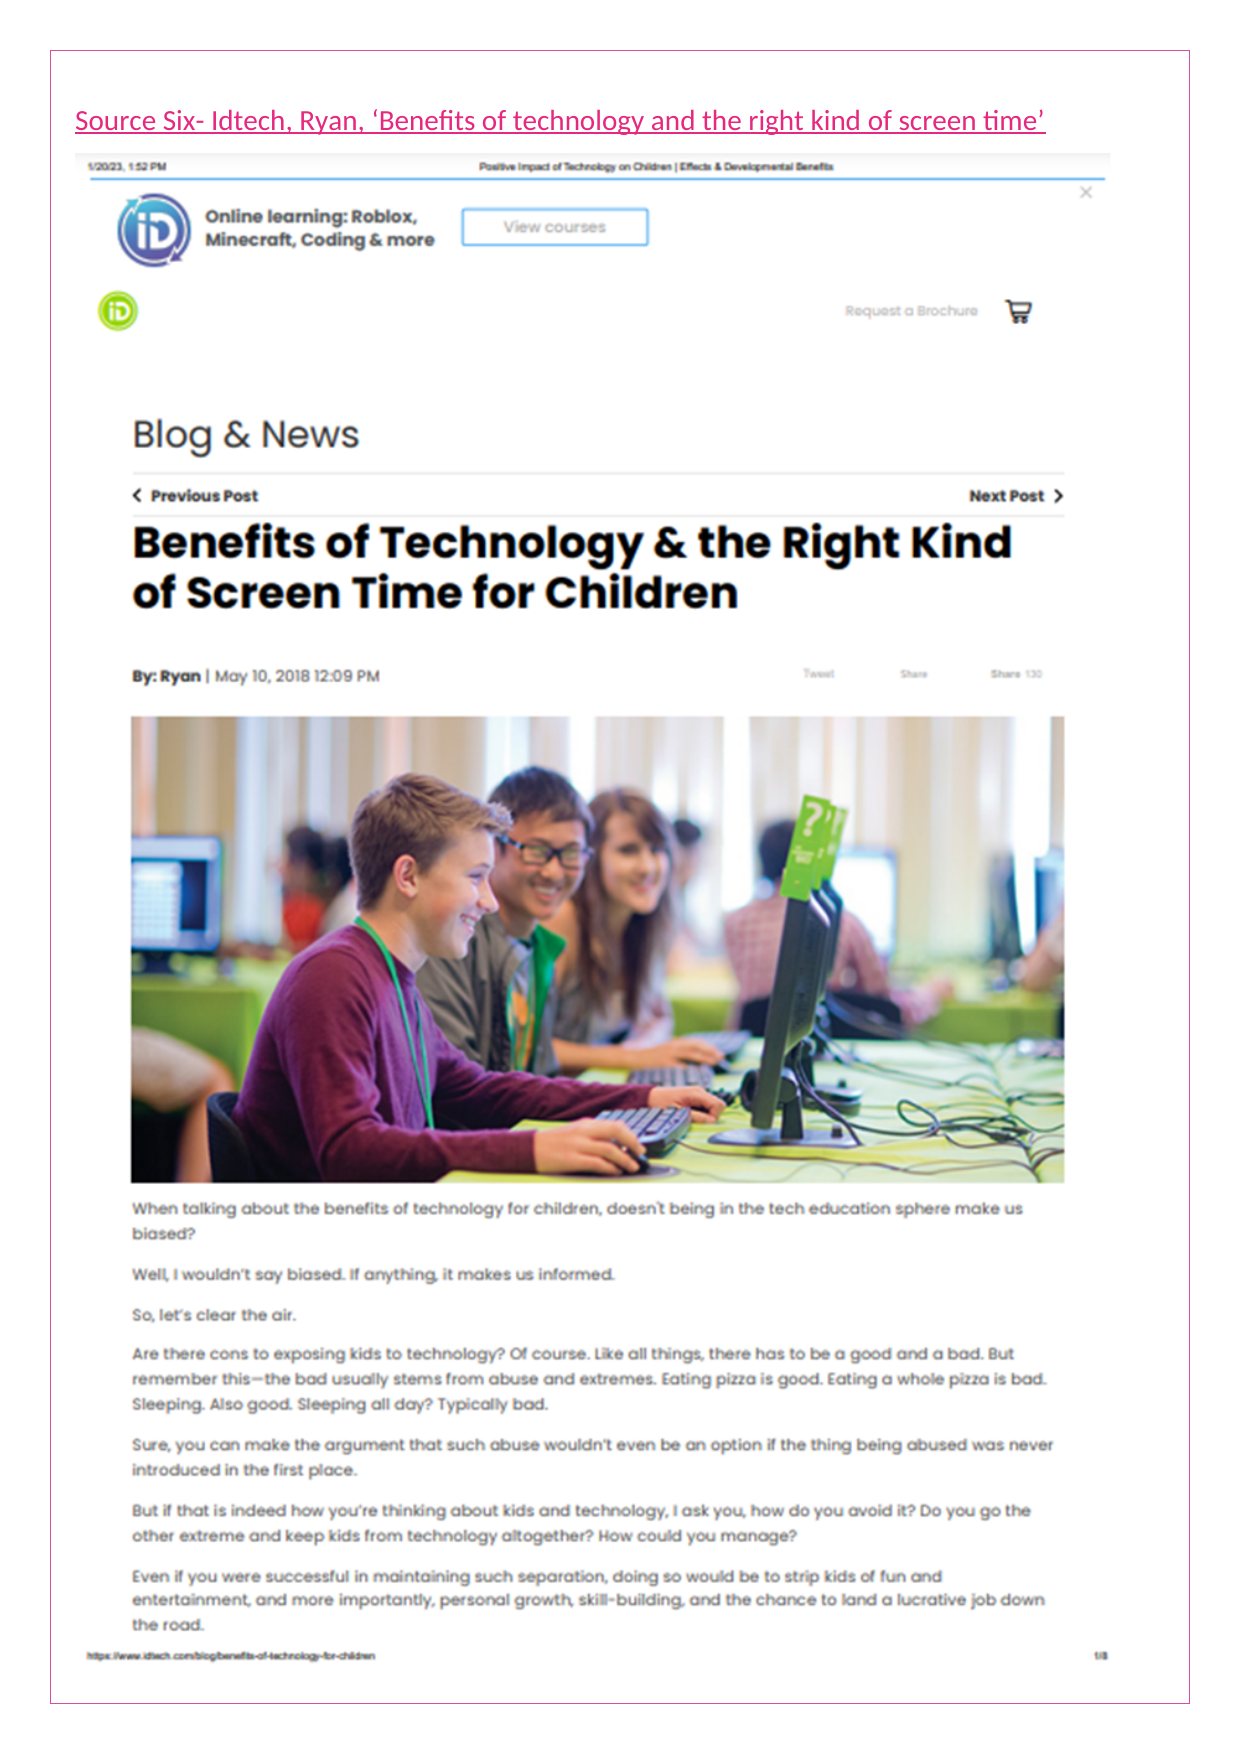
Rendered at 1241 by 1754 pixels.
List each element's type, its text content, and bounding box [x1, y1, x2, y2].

picture [75, 153, 1111, 1677]
text Source Six- Idtech, Ryan, ‘Benefits of technology and the right kind of screen time’ [75, 102, 1165, 137]
